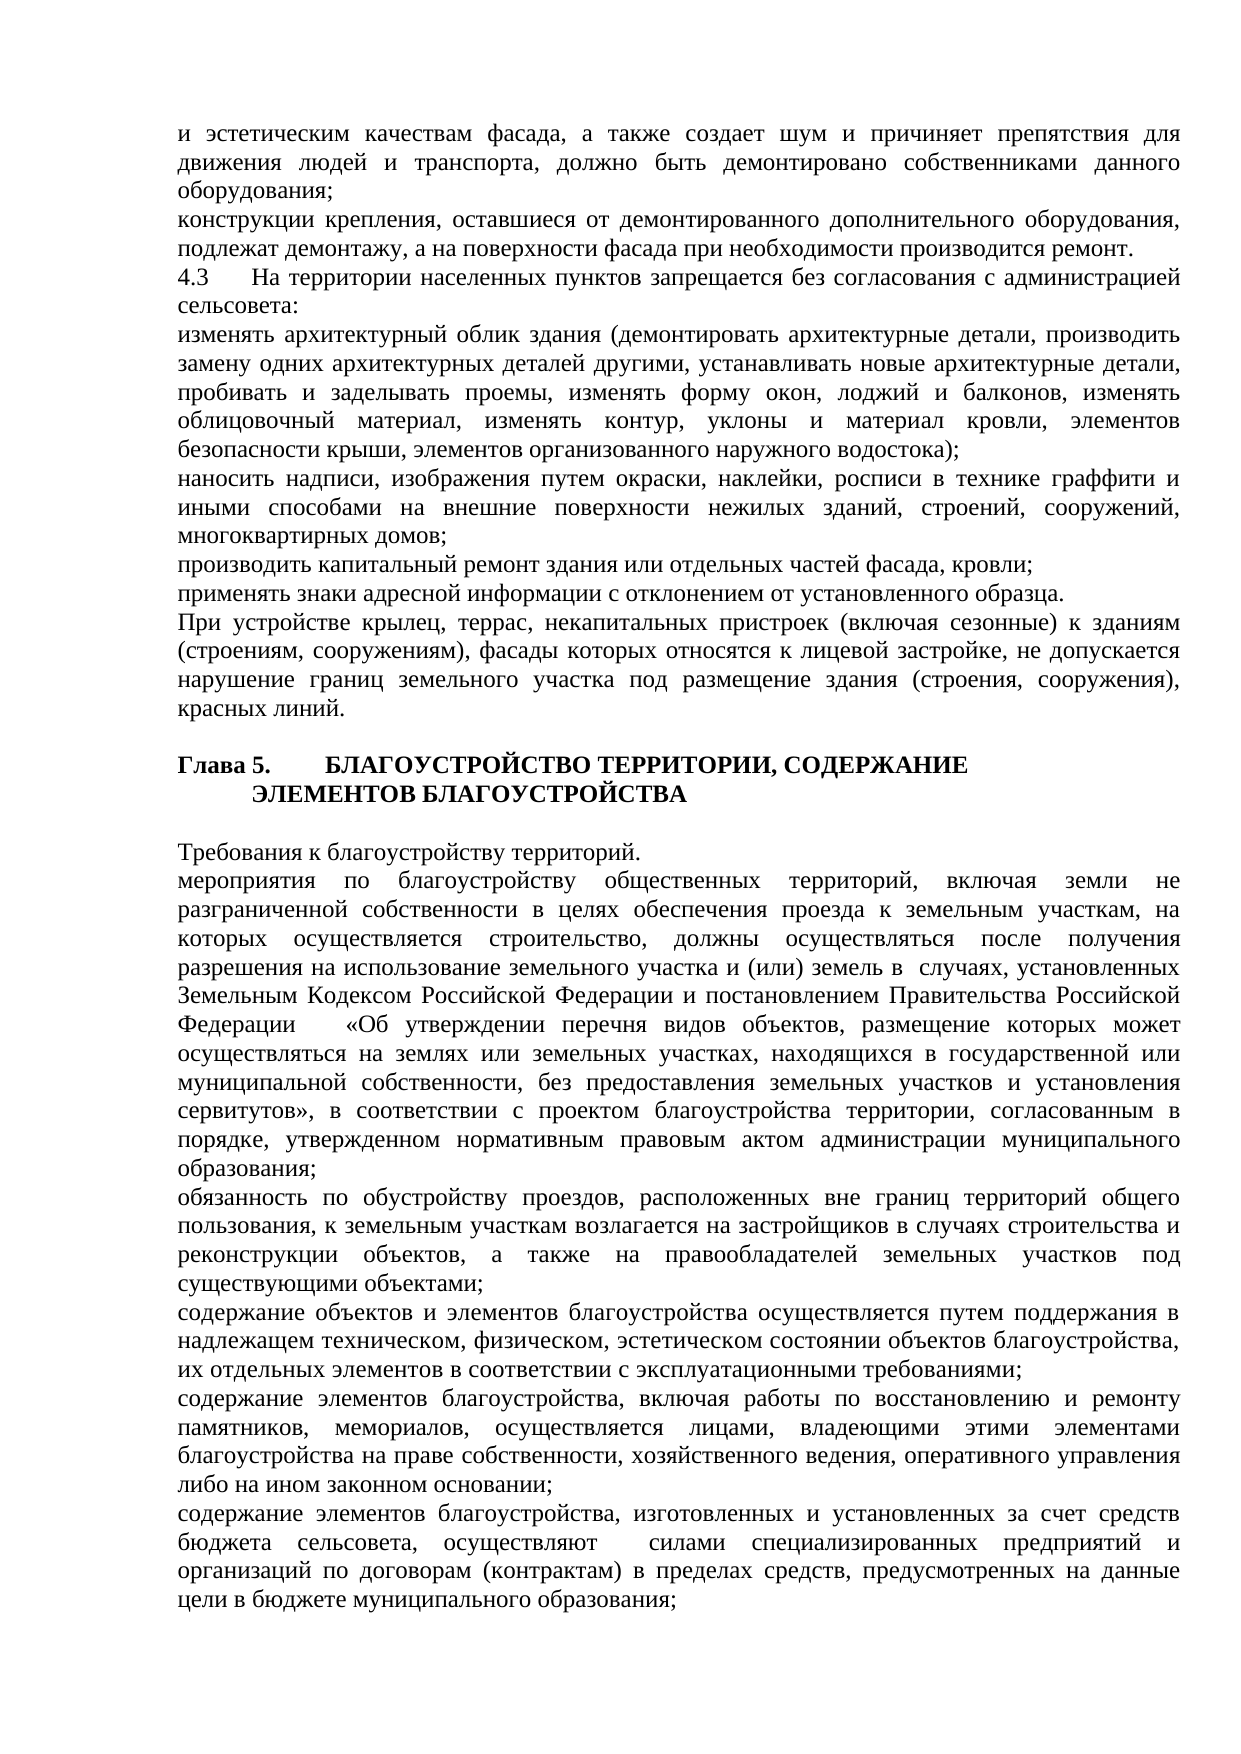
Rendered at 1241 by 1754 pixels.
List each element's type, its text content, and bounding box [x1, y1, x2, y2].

text Требования к благоустройству территорий. [177, 837, 1181, 866]
text изменять архитектурный облик здания (демонтировать архитектурные детали, производить замену одних архитектурных деталей другими, устанавливать новые архитектурные детали, пробивать и заделывать проемы, изменять форму окон, лоджий и балконов, изменять облицовочный материал, изменять контур, уклоны и материал кровли, элементов безопасности крыши, элементов организованного наружного водостока); [177, 319, 1181, 463]
text При устройстве крылец, террас, некапитальных пристроек (включая сезонные) к зданиям (строениям, сооружениям), фасады которых относятся к лицевой застройке, не допускается нарушение границ земельного участка под размещение здания (строения, сооружения), красных линий. [177, 607, 1181, 722]
text конструкции крепления, оставшиеся от демонтированного дополнительного оборудования, подлежат демонтажу, а на поверхности фасада при необходимости производится ремонт. [177, 204, 1181, 262]
text 4.3 На территории населенных пунктов запрещается без согласования с администрацией сельсовета: [177, 262, 1181, 319]
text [177, 118, 1181, 204]
text применять знаки адресной информации с отклонением от установленного образца. [177, 578, 1181, 607]
text обязанность по обустройству проездов, расположенных вне границ территорий общего пользования, к земельным участкам возлагается на застройщиков в случаях строительства и реконструкции объектов, а также на правообладателей земельных участков под существующими объектами; [177, 1182, 1181, 1297]
text Глава 5. БЛАГОУСТРОЙСТВО ТЕРРИТОРИИ, СОДЕРЖАНИЕ ЭЛЕМЕНТОВ БЛАГОУСТРОЙСТВА [177, 751, 1181, 808]
text содержание объектов и элементов благоустройства осуществляется путем поддержания в надлежащем техническом, физическом, эстетическом состоянии объектов благоустройства, их отдельных элементов в соответствии с эксплуатационными требованиями; [177, 1297, 1181, 1383]
text производить капитальный ремонт здания или отдельных частей фасада, кровли; [177, 549, 1181, 578]
text наносить надписи, изображения путем окраски, наклейки, росписи в технике граффити и иными способами на внешние поверхности нежилых зданий, строений, сооружений, многоквартирных домов; [177, 463, 1181, 549]
text содержание элементов благоустройства, изготовленных и установленных за счет средств бюджета сельсовета, осуществляют силами специализированных предприятий и организаций по договорам (контрактам) в пределах средств, предусмотренных на данные цели в бюджете муниципального образования; [177, 1498, 1181, 1613]
text мероприятия по благоустройству общественных территорий, включая земли не разграниченной собственности в целях обеспечения проезда к земельным участкам, на которых осуществляется строительство, должны осуществляться после получения разрешения на использование земельного участка и (или) земель в случаях, установленных Земельным Кодексом Российской Федерации и постановлением Правительства Российской Федерации «Об утверждении перечня видов объектов, размещение которых может осуществляться на землях или земельных участках, находящихся в государственной или муниципальной собственности, без предоставления земельных участков и установления сервитутов», в соответствии с проектом благоустройства территории, согласованным в порядке, утвержденном нормативным правовым актом администрации муниципального образования; [177, 866, 1181, 1182]
text содержание элементов благоустройства, включая работы по восстановлению и ремонту памятников, мемориалов, осуществляется лицами, владеющими этими элементами благоустройства на праве собственности, хозяйственного ведения, оперативного управления либо на ином законном основании; [177, 1383, 1181, 1498]
